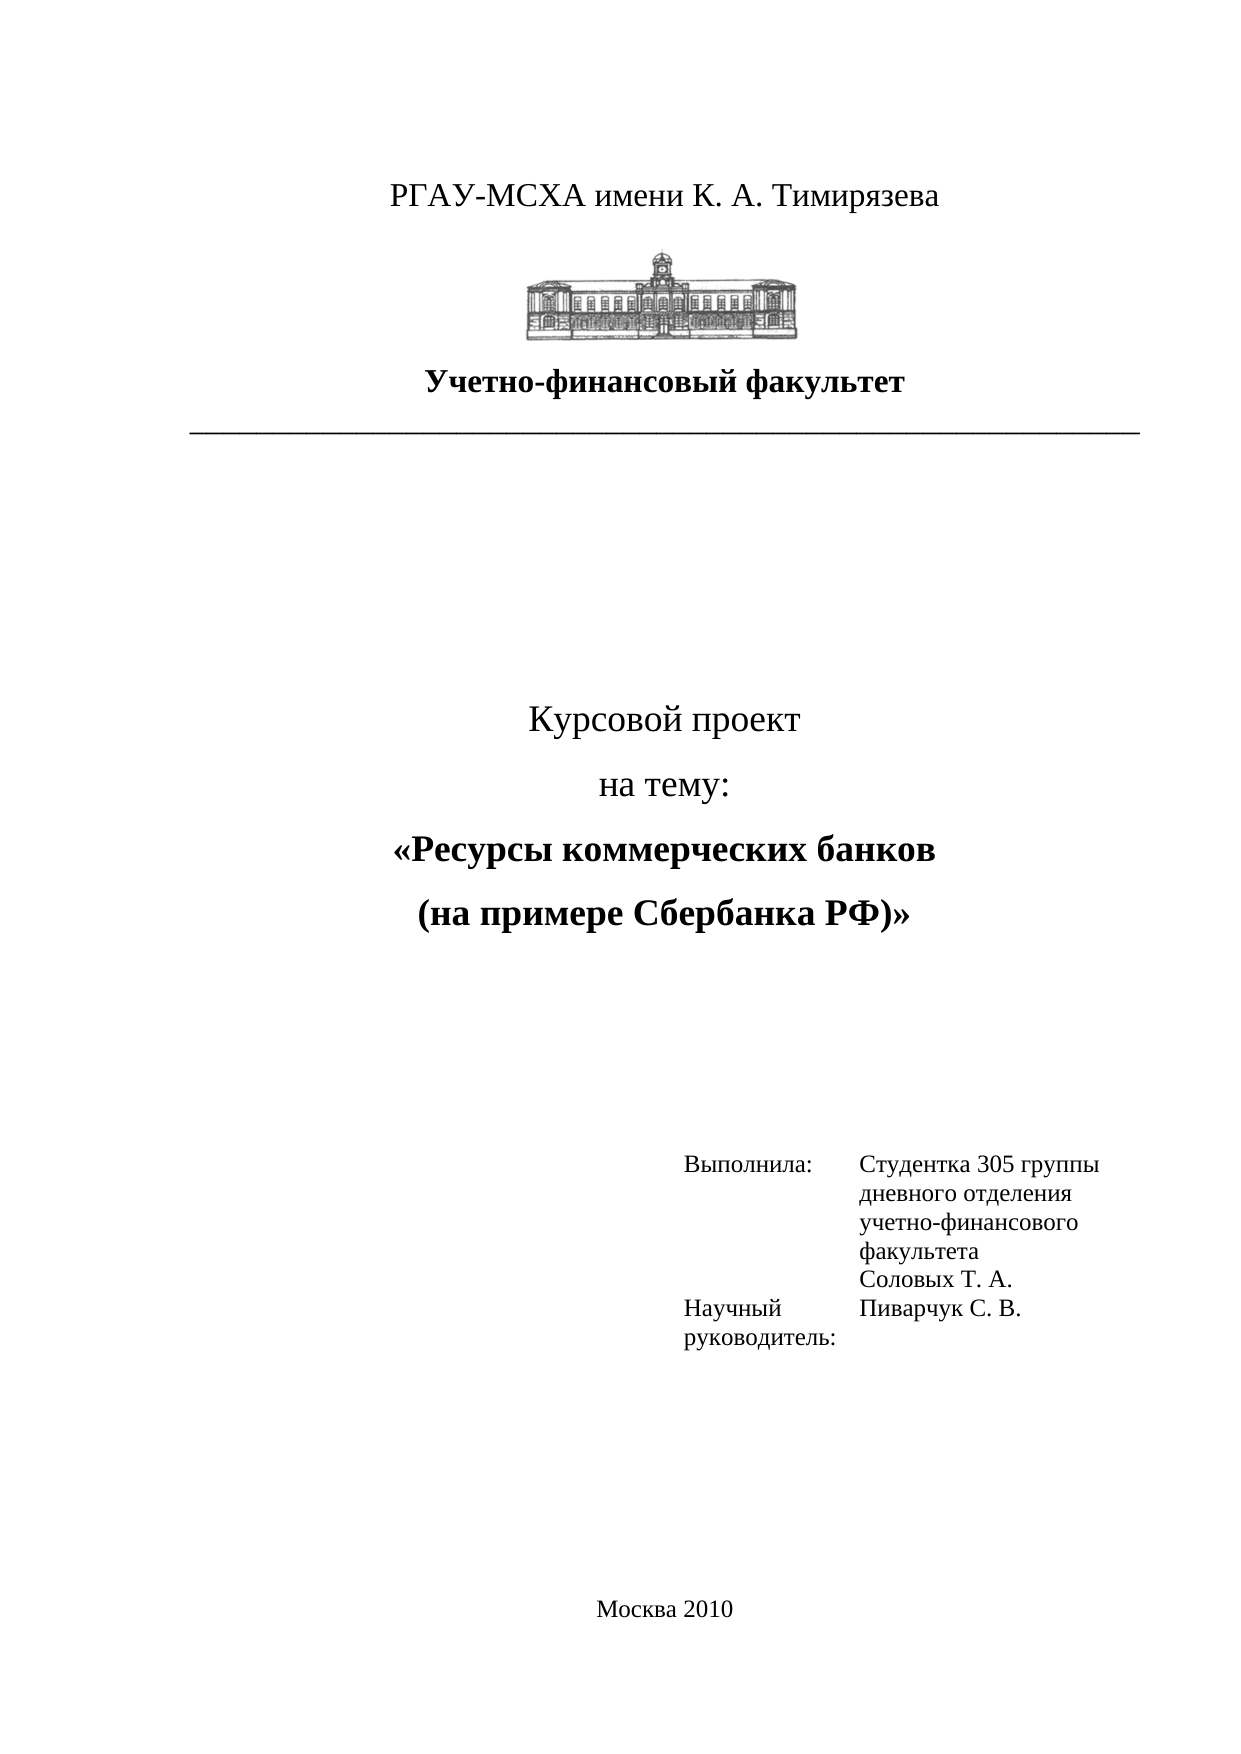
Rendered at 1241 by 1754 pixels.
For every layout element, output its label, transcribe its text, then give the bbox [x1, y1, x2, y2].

text (на примере Сбербанка РФ)» [177, 891, 1152, 934]
text РГАУ-МСХА имени К. А. Тимирязева [177, 176, 1152, 214]
table_header Студентка 305 группы дневного отделения учетно-финансового факультета Соловых Т. А. [848, 1150, 1153, 1293]
table_cell Научный руководитель: [673, 1293, 848, 1393]
picture [504, 233, 825, 362]
table_cell Пиварчук С. В. [848, 1293, 1153, 1393]
text «Ресурсы коммерческих банков [177, 826, 1152, 869]
subtitle Курсовой проект [177, 697, 1152, 740]
text _________________________________________________________ [177, 399, 1152, 438]
text Учетно-финансовый факультет [177, 361, 1152, 399]
text Москва 2010 [177, 1594, 1152, 1623]
table_header Выполнила: [673, 1150, 848, 1293]
text на тему: [177, 761, 1152, 804]
